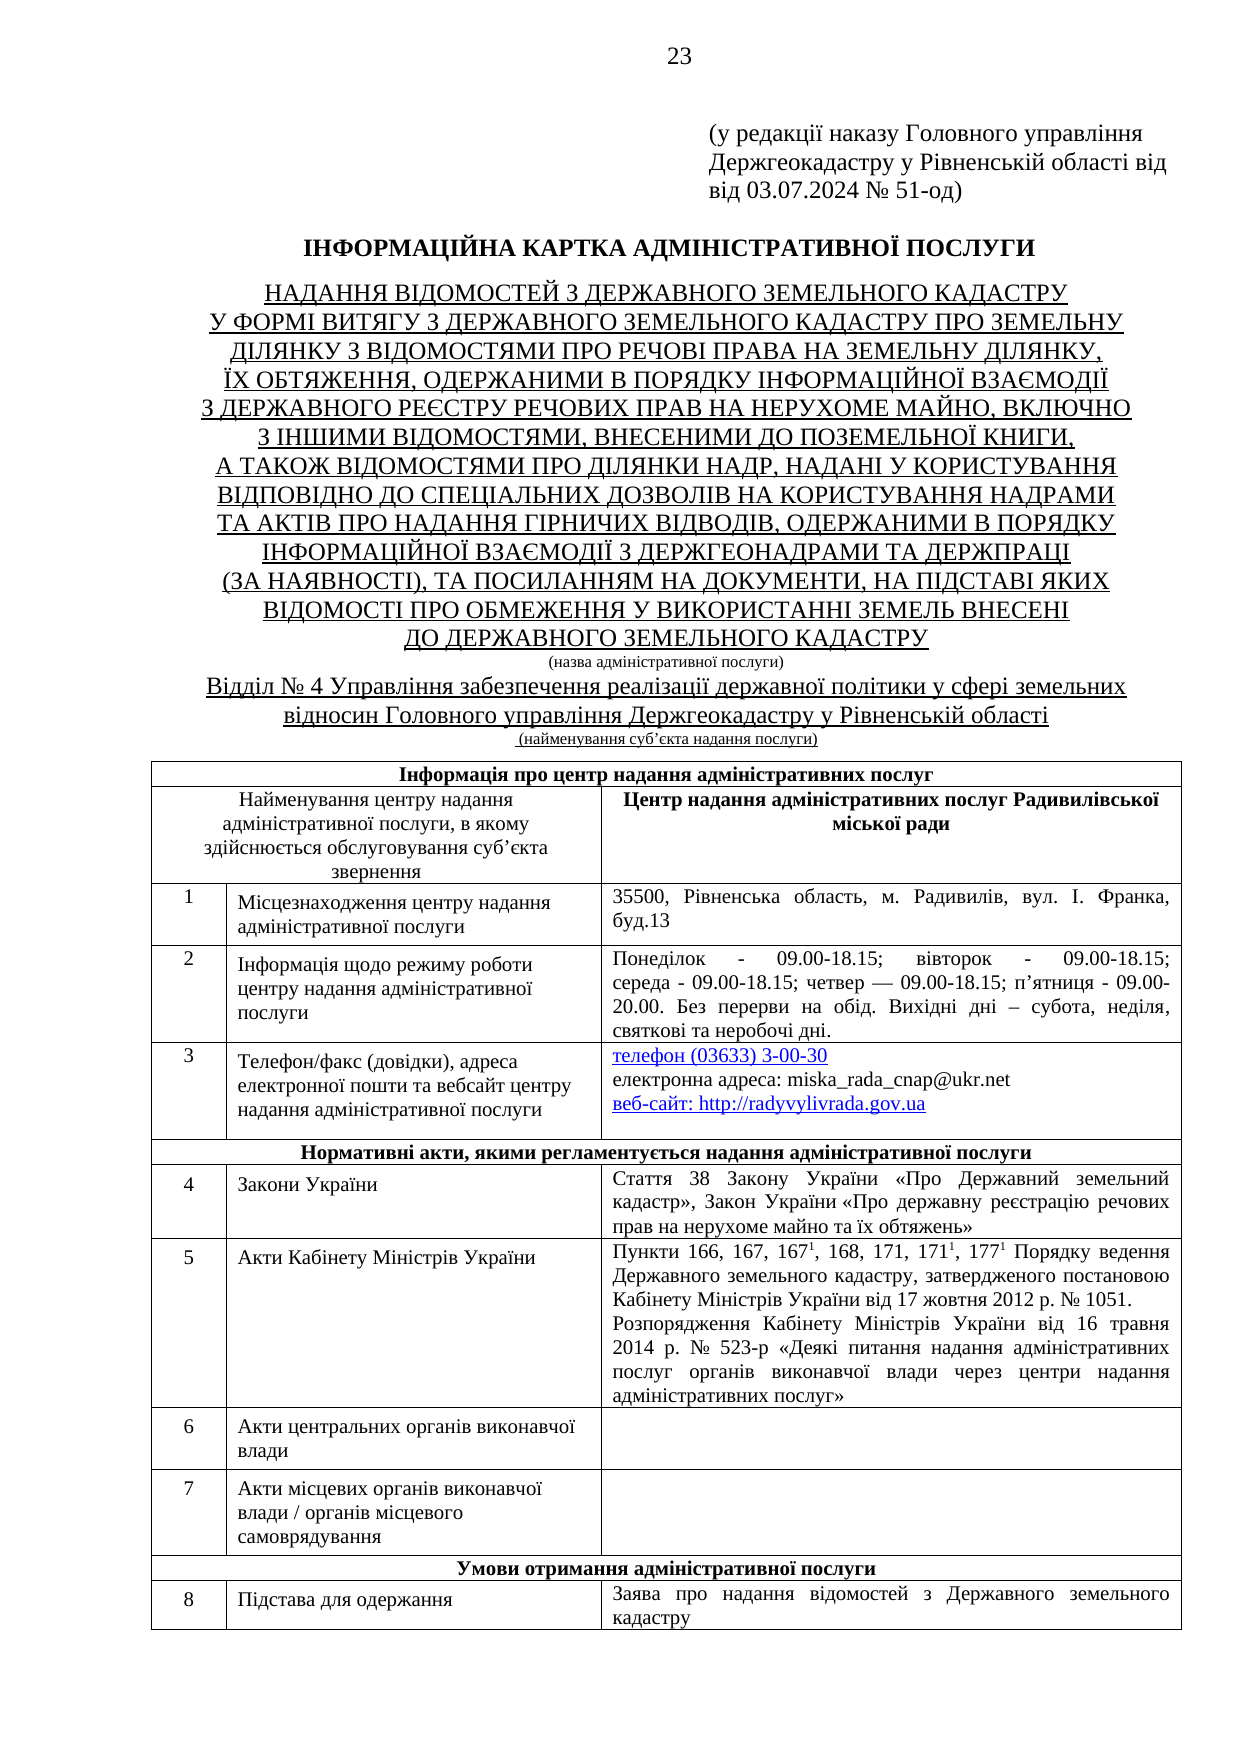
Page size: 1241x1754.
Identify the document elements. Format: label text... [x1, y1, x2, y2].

table_cell [602, 1408, 1181, 1469]
table_cell Акти місцевих органів виконавчої влади / органів місцевого самоврядування [227, 1470, 601, 1554]
table_cell Понеділок - 09.00-18.15; вівторок - 09.00-18.15; середа - 09.00-18.15; четвер — 09.00-18.15; п’ятниця - 09.00-20.00. Без перерви на обід. Вихідні дні – субота, неділя, святкові та неробочі дні. [602, 946, 1181, 1042]
table_cell Інформація щодо режиму роботи центру надання адміністративної послуги [227, 946, 601, 1042]
table_cell НАДАННЯ ВІДОМОСТЕЙ З ДЕРЖАВНОГО ЗЕМЕЛЬНОГО КАДАСТРУ У ФОРМІ ВИТЯГу З ДЕРЖАВНОГО ЗЕМЕЛЬНОГО КАДАСТРУ ПРО ЗЕМЕЛЬНУ ДІЛЯНКУ з відомостями про речові права на земельну ділянку, їх обтяження, одержаними в порядку інформаційної взаємодії з Державного реєстру речових прав на нерухоме майно, включно з іншими відомостями, внесеними до Поземельної книги, а також відомостями про ділянки надр, надані у користування відповідно до спеціальних дозволів на користування надрами та актів про надання гірничих відводів, одержаними в порядку інформаційної взаємодії з Держгеонадрами та Держпраці (за наявності), та посиланням на документи, на підставі яких відомості про обмеження у використанні земель внесені до Державного земельного кадастру [151, 262, 1181, 652]
table_cell Інформація про центр надання адміністративних послуг [152, 762, 1181, 786]
table_cell 2 [152, 946, 226, 1042]
table_cell 3 [152, 1043, 226, 1139]
table_cell 1 [152, 884, 226, 945]
table_cell [602, 1470, 1181, 1554]
table_cell Закони України [227, 1165, 601, 1238]
table_cell Телефон/факс (довідки), адреса електронної пошти та вебсайт центру надання адміністративної послуги [227, 1043, 601, 1139]
table_cell (назва адміністративної послуги) Відділ № 4 Управління забезпечення реалізації державної політики у сфері земельних відносин Головного управління Держгеокадастру у Рівненській області (найменування суб’єкта надання послуги) [151, 652, 1181, 761]
table_cell 5 [152, 1239, 226, 1407]
table_cell Центр надання адміністративних послуг Радивилівської міської ради [602, 787, 1181, 883]
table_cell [602, 1581, 1181, 1629]
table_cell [227, 1581, 601, 1629]
table_cell Найменування центру надання адміністративної послуги, в якому здійснюється обслуговування суб’єкта звернення [152, 787, 601, 883]
table_cell Акти центральних органів виконавчої влади [227, 1408, 601, 1469]
table_header ІНФОРМАЦІЙНА КАРТКА АДМІНІСТРАТИВНОЇ ПОСЛУГИ [151, 204, 1181, 262]
table_cell Стаття 38 Закону України «Про Державний земельний кадастр», Закон України «Про державну реєстрацію речових прав на нерухоме майно та їх обтяжень» [602, 1165, 1181, 1238]
table_cell Нормативні акти, якими регламентується надання адміністративної послуги [152, 1140, 1181, 1164]
table_cell 8 [152, 1581, 226, 1629]
text (у редакції наказу Головного управління Держгеокадастру у Рівненській області від від 03.07.2024 № 51-од) [709, 118, 1181, 204]
table_cell Місцезнаходження центру надання адміністративної послуги [227, 884, 601, 945]
table_cell 6 [152, 1408, 226, 1469]
table_cell Умови отримання адміністративної послуги [152, 1556, 1181, 1579]
table_cell Пункти 166, 167, 1671, 168, 171, 1711, 1771 Порядку ведення Державного земельного кадастру, затвердженого постановою Кабінету Міністрів України від 17 жовтня 2012 р. № 1051. Розпорядження Кабінету Міністрів України від 16 травня 2014 р. № 523-р «Деякі питання надання адміністративних послуг органів виконавчої влади через центри надання адміністративних послуг» [602, 1239, 1181, 1407]
table_cell 7 [152, 1470, 226, 1554]
table_cell 4 [152, 1165, 226, 1238]
table_cell 35500, Рівненська область, м. Радивилів, вул. І. Франка, буд.13 [602, 884, 1181, 945]
table_cell телефон (03633) 3-00-30 електронна адреса: miska_rada_cnap@ukr.net веб-сайт: http://radyvylivrada.gov.ua [602, 1043, 1181, 1139]
table_cell Акти Кабінету Міністрів України [227, 1239, 601, 1407]
